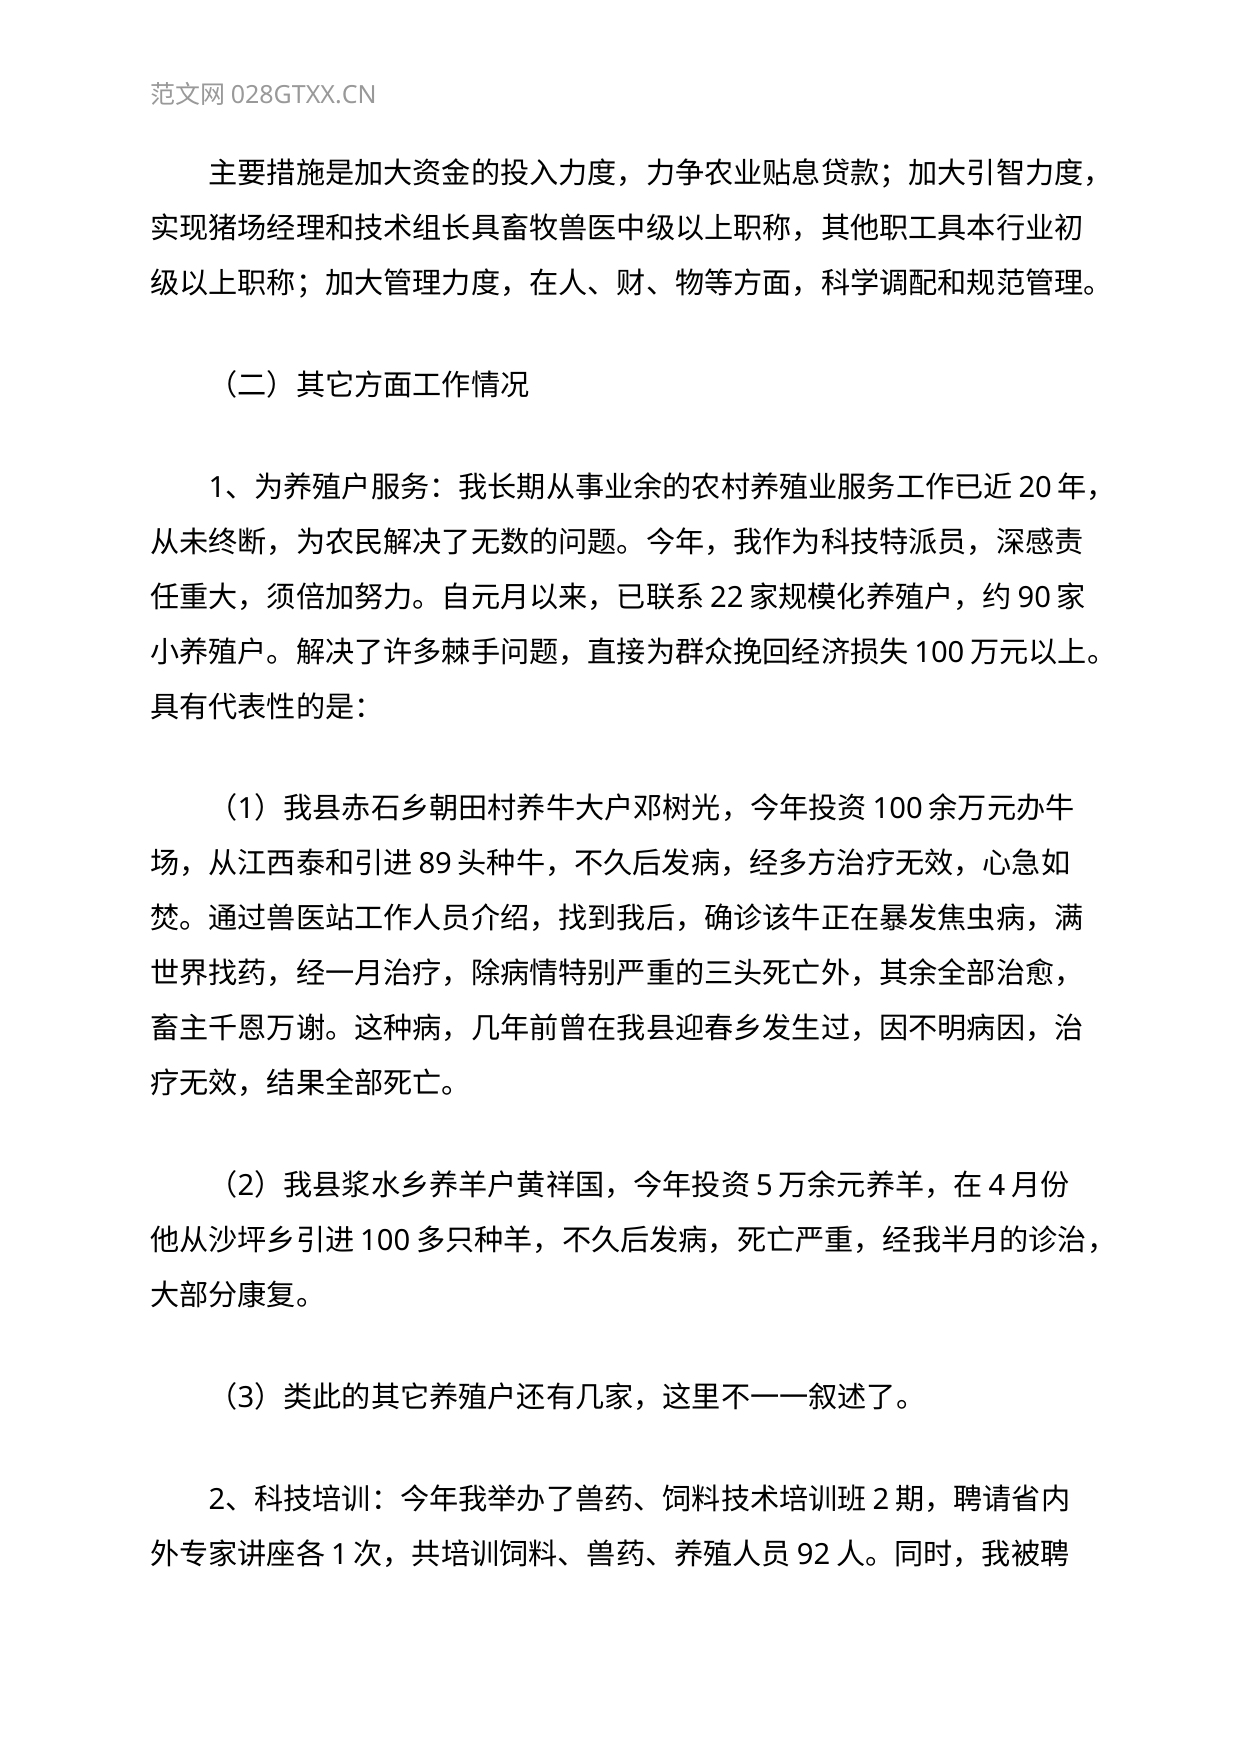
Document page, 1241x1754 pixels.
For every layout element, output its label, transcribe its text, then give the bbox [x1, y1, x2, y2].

text 主要措施是加大资金的投入力度，力争农业贴息贷款；加大引智力度，实现猪场经理和技术组长具畜牧兽医中级以上职称，其他职工具本行业初级以上职称；加大管理力度，在人、财、物等方面，科学调配和规范管理。 [150, 150, 1090, 302]
text （二）其它方面工作情况 [150, 362, 1090, 404]
text （2）我县浆水乡养羊户黄祥国，今年投资5万余元养羊，在4月份他从沙坪乡引进100多只种羊，不久后发病，死亡严重，经我半月的诊治，大部分康复。 [150, 1161, 1090, 1314]
text （3）类此的其它养殖户还有几家，这里不一一叙述了。 [150, 1373, 1090, 1416]
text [150, 1475, 1090, 1573]
text 1、为养殖户服务：我长期从事业余的农村养殖业服务工作已近20年，从未终断，为农民解决了无数的问题。今年，我作为科技特派员，深感责任重大，须倍加努力。自元月以来，已联系22家规模化养殖户，约90家小养殖户。解决了许多棘手问题，直接为群众挽回经济损失100万元以上。具有代表性的是： [150, 463, 1090, 726]
text （1）我县赤石乡朝田村养牛大户邓树光，今年投资100余万元办牛场，从江西泰和引进89头种牛，不久后发病，经多方治疗无效，心急如焚。通过兽医站工作人员介绍，找到我后，确诊该牛正在暴发焦虫病，满世界找药，经一月治疗，除病情特别严重的三头死亡外，其余全部治愈，畜主千恩万谢。这种病，几年前曾在我县迎春乡发生过，因不明病因，治疗无效，结果全部死亡。 [150, 785, 1090, 1102]
